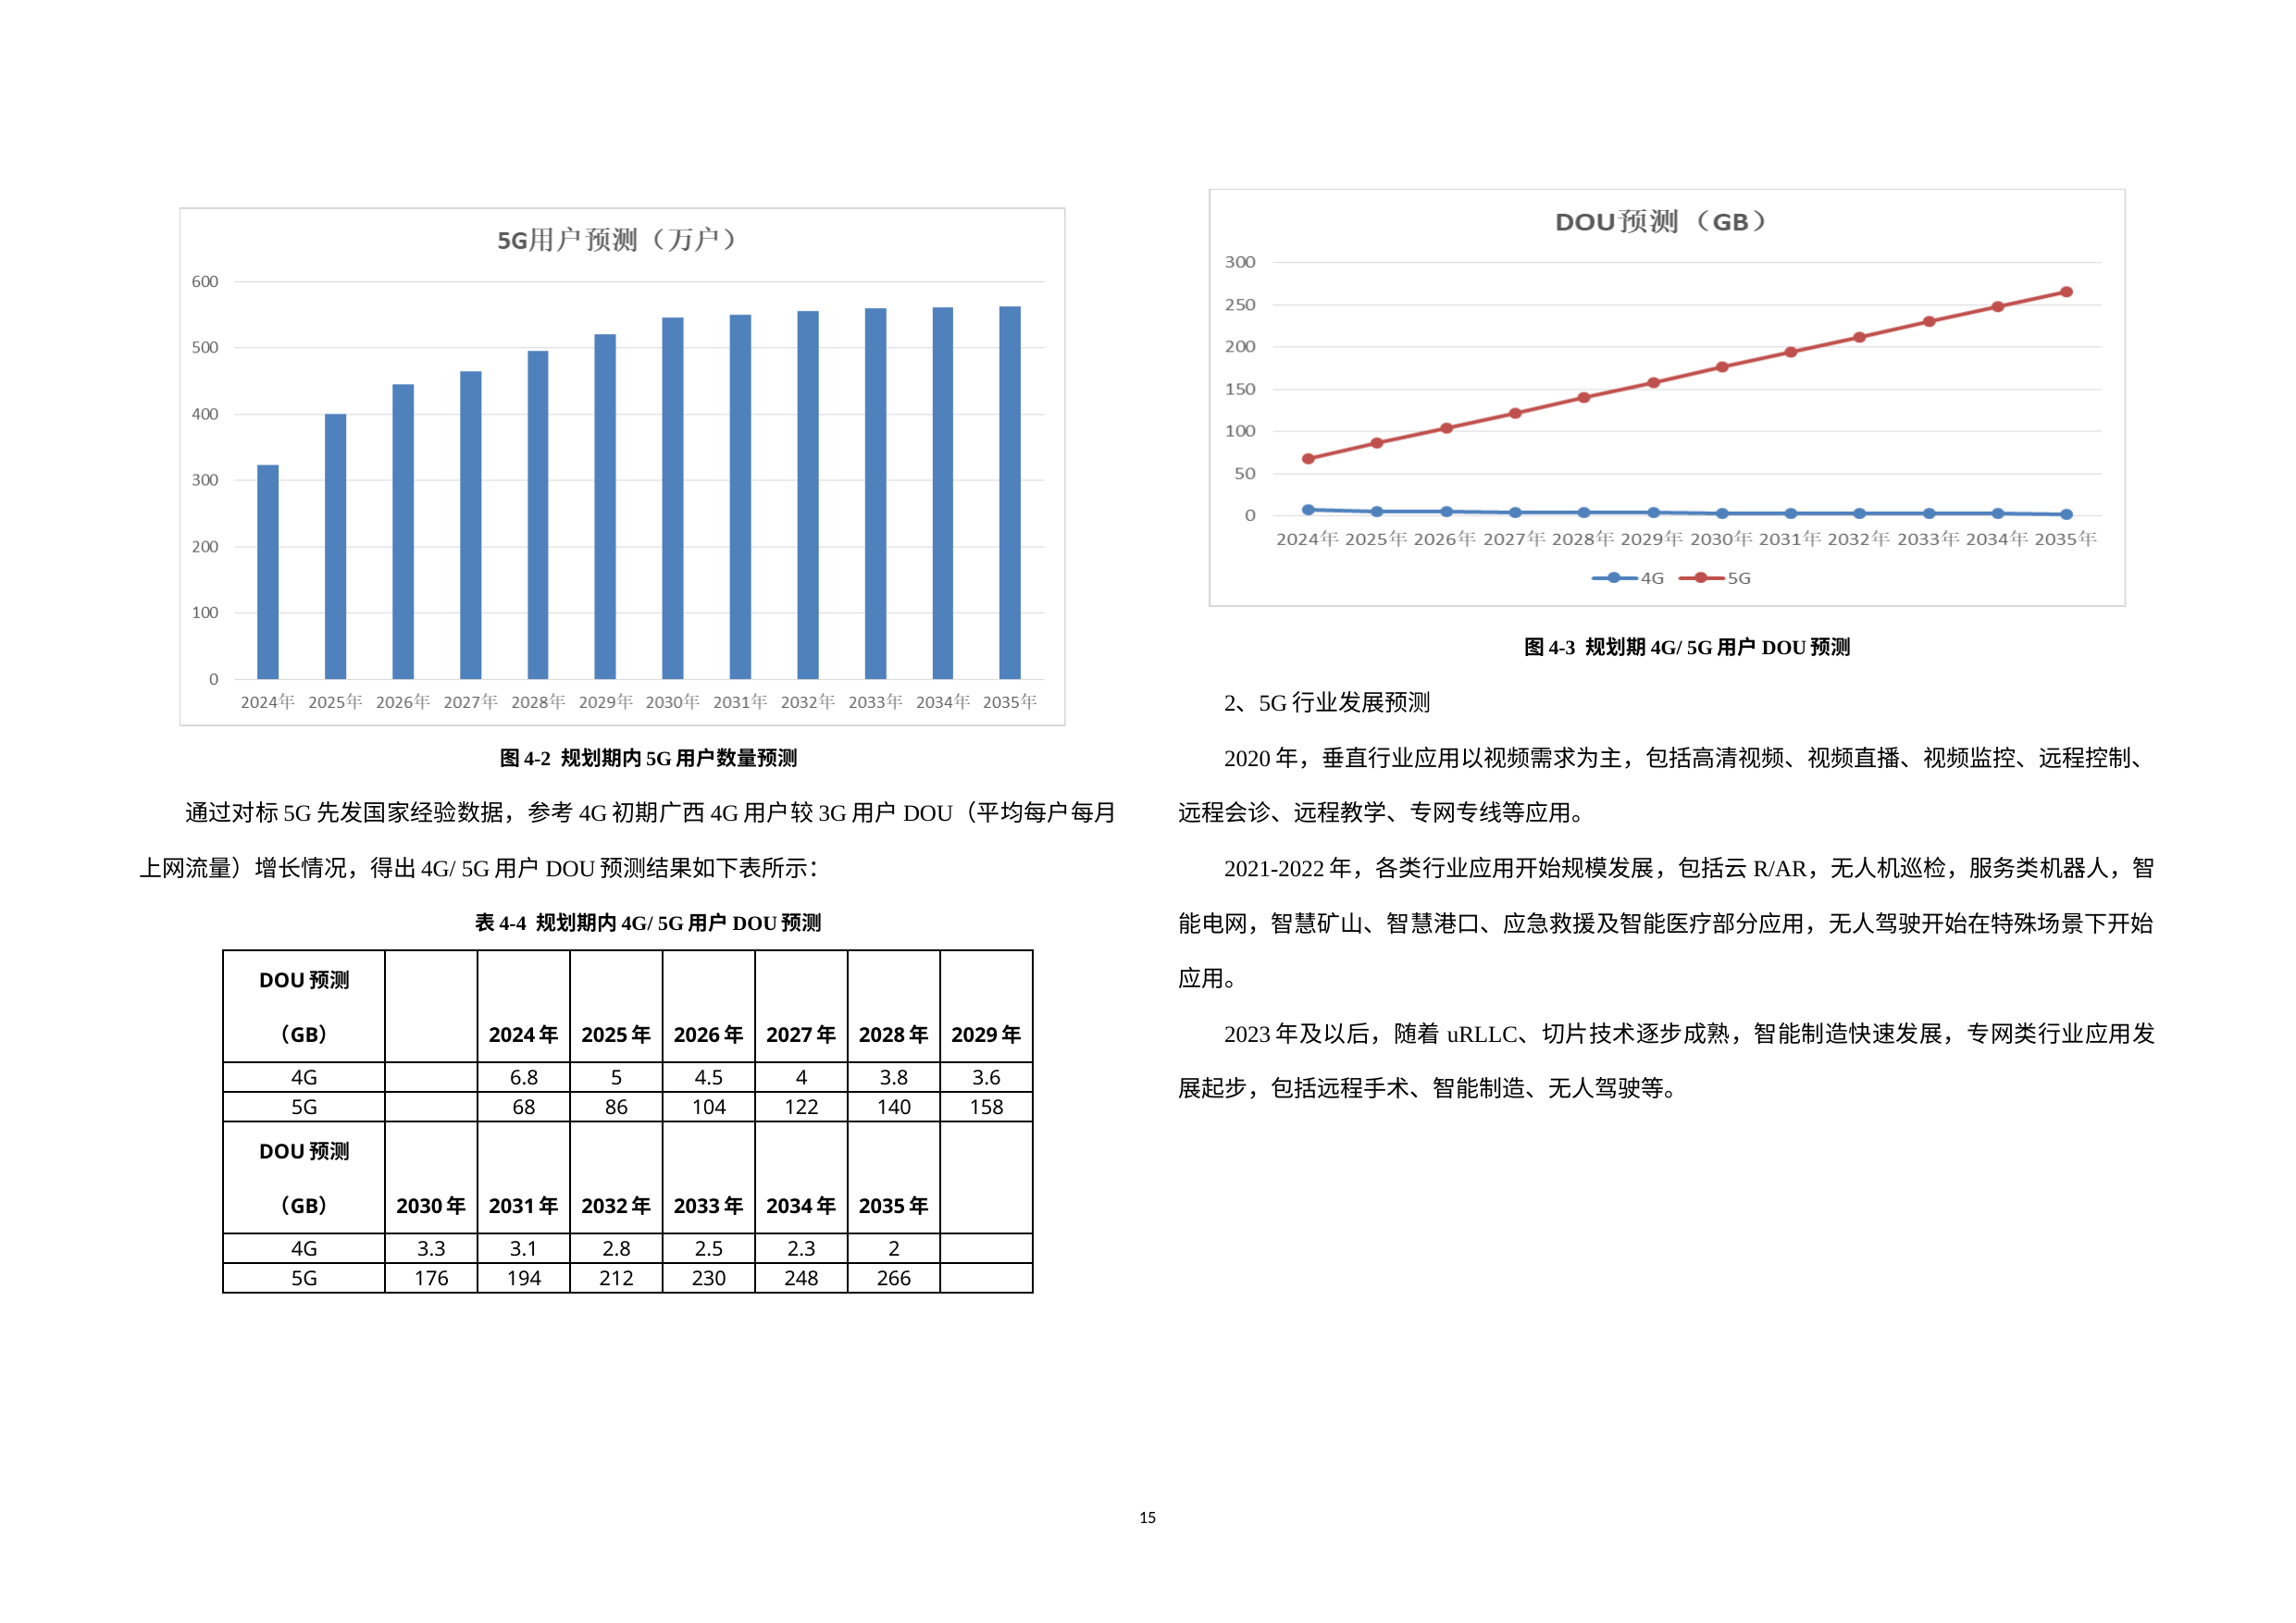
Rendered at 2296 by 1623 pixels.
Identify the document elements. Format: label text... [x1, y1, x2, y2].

table_cell 2031年 [478, 1122, 569, 1233]
table_cell [941, 1234, 1032, 1262]
table_cell 86 [571, 1093, 662, 1121]
table_header 2029年 [941, 951, 1032, 1061]
picture [1209, 189, 2127, 607]
text 通过对标5G先发国家经验数据，参考4G初期广西4G用户较3G用户DOU（平均每户每月上网流量）增长情况，得出4G/ 5G用户DOU预测结果如下表所示： [139, 784, 1117, 894]
table_cell 3.3 [386, 1234, 477, 1262]
table_cell 158 [941, 1093, 1032, 1121]
table_cell [386, 1063, 477, 1091]
table_cell 2035年 [849, 1122, 939, 1233]
table_cell 68 [478, 1093, 569, 1121]
picture [179, 207, 1066, 726]
table_cell 6.8 [478, 1063, 569, 1091]
table_header [386, 951, 477, 1061]
table_cell 4 [756, 1063, 847, 1091]
table_cell 122 [756, 1093, 847, 1121]
table_header 2024年 [478, 951, 569, 1061]
table_cell 2.3 [756, 1234, 847, 1262]
table_cell 2033年 [664, 1122, 754, 1233]
text 2、5G行业发展预测 [1178, 674, 2156, 729]
table_cell [941, 1264, 1032, 1292]
table_header DOU预测（GB） [224, 951, 384, 1061]
table_header 2026年 [664, 951, 754, 1061]
table_cell 4G [224, 1234, 384, 1262]
text 2021-2022年，各类行业应用开始规模发展，包括云R/AR，无人机巡检，服务类机器人，智能电网，智慧矿山、智慧港口、应急救援及智能医疗部分应用，无人驾驶开始在特殊场景下开始应用。 [1178, 839, 2156, 1005]
table_cell 2032年 [571, 1122, 662, 1233]
table_cell 176 [386, 1264, 477, 1292]
text 表4-4 规划期内4G/ 5G用户DOU预测 [139, 894, 1117, 949]
text 图4-2 规划期内5G用户数量预测 [139, 729, 1117, 784]
table_cell 2 [849, 1234, 939, 1262]
table_header 2028年 [849, 951, 939, 1061]
table_cell 2030年 [386, 1122, 477, 1233]
table_cell 248 [756, 1264, 847, 1292]
table_cell 2.5 [664, 1234, 754, 1262]
table_cell 2.8 [571, 1234, 662, 1262]
text 图4-3 规划期4G/ 5G用户DOU预测 [1178, 618, 2156, 674]
table_cell [386, 1093, 477, 1121]
table_cell DOU预测（GB） [224, 1122, 384, 1233]
table_cell 212 [571, 1264, 662, 1292]
table_cell 3.1 [478, 1234, 569, 1262]
table_header 2027年 [756, 951, 847, 1061]
table_cell 266 [849, 1264, 939, 1292]
table_cell 4G [224, 1063, 384, 1091]
table_cell 2034年 [756, 1122, 847, 1233]
text 2023年及以后，随着 uRLLC、切片技术逐步成熟，智能制造快速发展，专网类行业应用发展起步，包括远程手术、智能制造、无人驾驶等。 [1178, 1005, 2156, 1115]
table_cell [941, 1122, 1032, 1233]
table_cell 5G [224, 1264, 384, 1292]
table_cell 140 [849, 1093, 939, 1121]
table_cell 4.5 [664, 1063, 754, 1091]
table_cell 104 [664, 1093, 754, 1121]
text 2020年，垂直行业应用以视频需求为主，包括高清视频、视频直播、视频监控、远程控制、远程会诊、远程教学、专网专线等应用。 [1178, 729, 2156, 839]
table_header 2025年 [571, 951, 662, 1061]
table_cell 230 [664, 1264, 754, 1292]
table_cell 194 [478, 1264, 569, 1292]
table_cell 3.8 [849, 1063, 939, 1091]
table_cell 5G [224, 1093, 384, 1121]
table_cell 3.6 [941, 1063, 1032, 1091]
table_cell 5 [571, 1063, 662, 1091]
